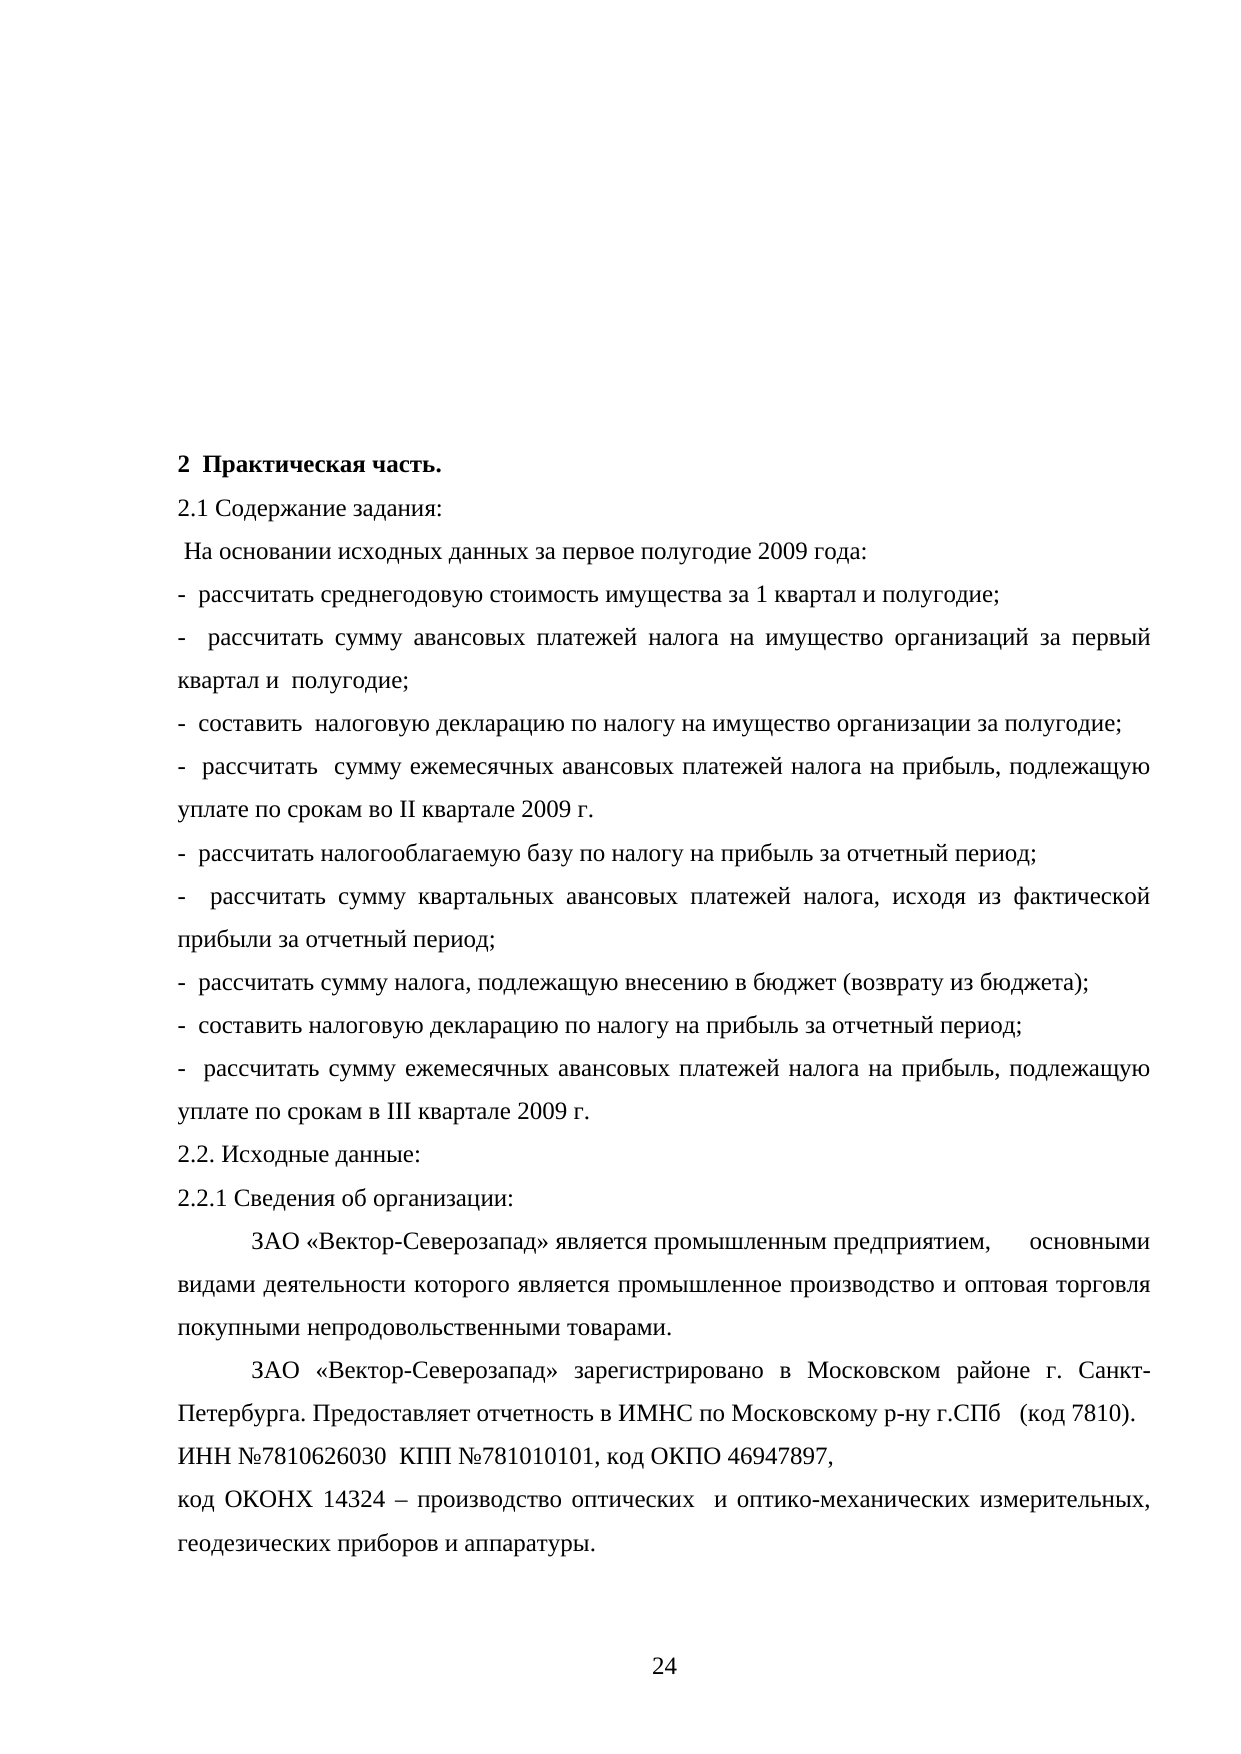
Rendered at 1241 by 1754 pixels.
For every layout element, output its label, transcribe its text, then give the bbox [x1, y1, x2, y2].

text - рассчитать среднегодовую стоимость имущества за 1 квартал и полугодие; [177, 579, 1152, 608]
text 2.2.1 Сведения об организации: [177, 1183, 1152, 1211]
text код ОКОНХ 14324 – производство оптических и оптико-механических измерительных, геодезических приборов и аппаратуры. [177, 1484, 1152, 1556]
text ЗАО «Вектор-Северозапад» является промышленным предприятием, основными видами деятельности которого является промышленное производство и оптовая торговля покупными непродовольственными товарами. [177, 1226, 1152, 1341]
text ЗАО «Вектор-Северозапад» зарегистрировано в Московском районе г. Санкт-Петербурга. Предоставляет отчетность в ИМНС по Московскому р-ну г.СПб (код 7810). [177, 1355, 1152, 1427]
text - рассчитать налогооблагаемую базу по налогу на прибыль за отчетный период; [177, 838, 1152, 866]
text - рассчитать сумму ежемесячных авансовых платежей налога на прибыль, подлежащую уплате по срокам в III квартале . [177, 1053, 1152, 1125]
text - рассчитать сумму авансовых платежей налога на имущество организаций за первый квартал и полугодие; [177, 622, 1152, 694]
text 2.1 Содержание задания: [177, 493, 1152, 521]
text На основании исходных данных за первое полугодие 2009 года: [177, 536, 1152, 564]
text - рассчитать сумму налога, подлежащую внесению в бюджет (возврату из бюджета); [177, 967, 1152, 996]
text - составить налоговую декларацию по налогу на прибыль за отчетный период; [177, 1010, 1152, 1039]
text 2 Практическая часть. [177, 449, 1152, 478]
text - рассчитать сумму ежемесячных авансовых платежей налога на прибыль, подлежащую уплате по срокам во II квартале . [177, 751, 1152, 823]
text ИНН №7810626030 КПП №781010101, код ОКПО 46947897, [177, 1441, 1152, 1470]
text - рассчитать сумму квартальных авансовых платежей налога, исходя из фактической прибыли за отчетный период; [177, 881, 1152, 953]
text 2.2. Исходные данные: [177, 1139, 1152, 1168]
text - составить налоговую декларацию по налогу на имущество организации за полугодие; [177, 708, 1152, 737]
